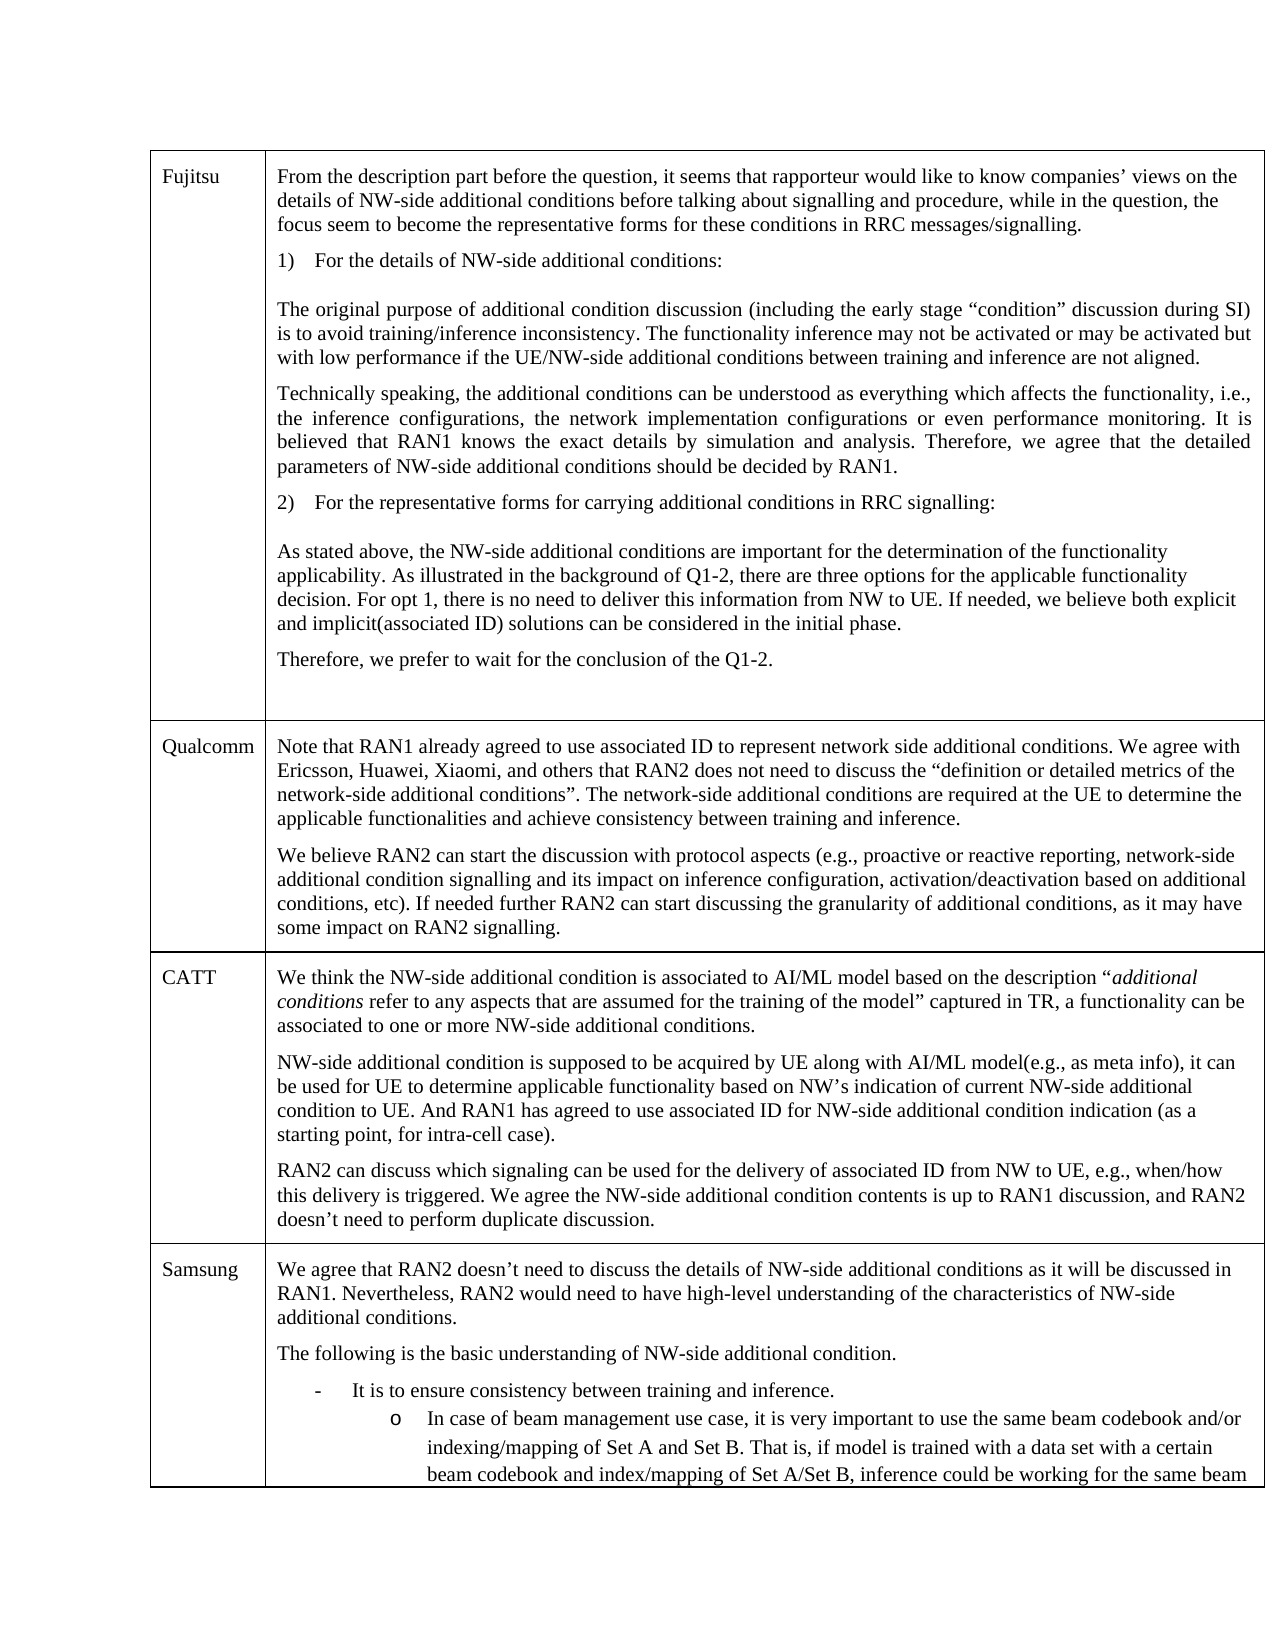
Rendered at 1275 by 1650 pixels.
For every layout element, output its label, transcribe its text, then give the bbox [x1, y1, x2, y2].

table_cell We think the NW-side additional condition is associated to AI/ML model based on the description “additional conditions refer to any aspects that are assumed for the training of the model” captured in TR, a functionality can be associated to one or more NW-side additional conditions. NW-side additional condition is supposed to be acquired by UE along with AI/ML model(e.g., as meta info), it can be used for UE to determine applicable functionality based on NW’s indication of current NW-side additional condition to UE. And RAN1 has agreed to use associated ID for NW-side additional condition indication (as a starting point, for intra-cell case). RAN2 can discuss which signaling can be used for the delivery of associated ID from NW to UE, e.g., when/how this delivery is triggered. We agree the NW-side additional condition contents is up to RAN1 discussion, and RAN2 doesn’t need to perform duplicate discussion. [266, 953, 1264, 1243]
table_cell CATT [151, 953, 265, 1243]
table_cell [266, 1244, 1264, 1486]
table_cell From the description part before the question, it seems that rapporteur would like to know companies’ views on the details of NW-side additional conditions before talking about signalling and procedure, while in the question, the focus seem to become the representative forms for these conditions in RRC messages/signalling. For the details of NW-side additional conditions: The original purpose of additional condition discussion (including the early stage “condition” discussion during SI) is to avoid training/inference inconsistency. The functionality inference may not be activated or may be activated but with low performance if the UE/NW-side additional conditions between training and inference are not aligned. Technically speaking, the additional conditions can be understood as everything which affects the functionality, i.e., the inference configurations, the network implementation configurations or even performance monitoring. It is believed that RAN1 knows the exact details by simulation and analysis. Therefore, we agree that the detailed parameters of NW-side additional conditions should be decided by RAN1. For the representative forms for carrying additional conditions in RRC signalling: As stated above, the NW-side additional conditions are important for the determination of the functionality applicability. As illustrated in the background of Q1-2, there are three options for the applicable functionality decision. For opt 1, there is no need to deliver this information from NW to UE. If needed, we believe both explicit and implicit(associated ID) solutions can be considered in the initial phase. Therefore, we prefer to wait for the conclusion of the Q1-2. [266, 151, 1264, 720]
table_cell Qualcomm [151, 721, 265, 951]
table_cell Fujitsu [151, 151, 265, 720]
table_cell Note that RAN1 already agreed to use associated ID to represent network side additional conditions. We agree with Ericsson, Huawei, Xiaomi, and others that RAN2 does not need to discuss the “definition or detailed metrics of the network-side additional conditions”. The network-side additional conditions are required at the UE to determine the applicable functionalities and achieve consistency between training and inference. We believe RAN2 can start the discussion with protocol aspects (e.g., proactive or reactive reporting, network-side additional condition signalling and its impact on inference configuration, activation/deactivation based on additional conditions, etc). If needed further RAN2 can start discussing the granularity of additional conditions, as it may have some impact on RAN2 signalling. [266, 721, 1264, 951]
table_cell Samsung [151, 1244, 265, 1486]
